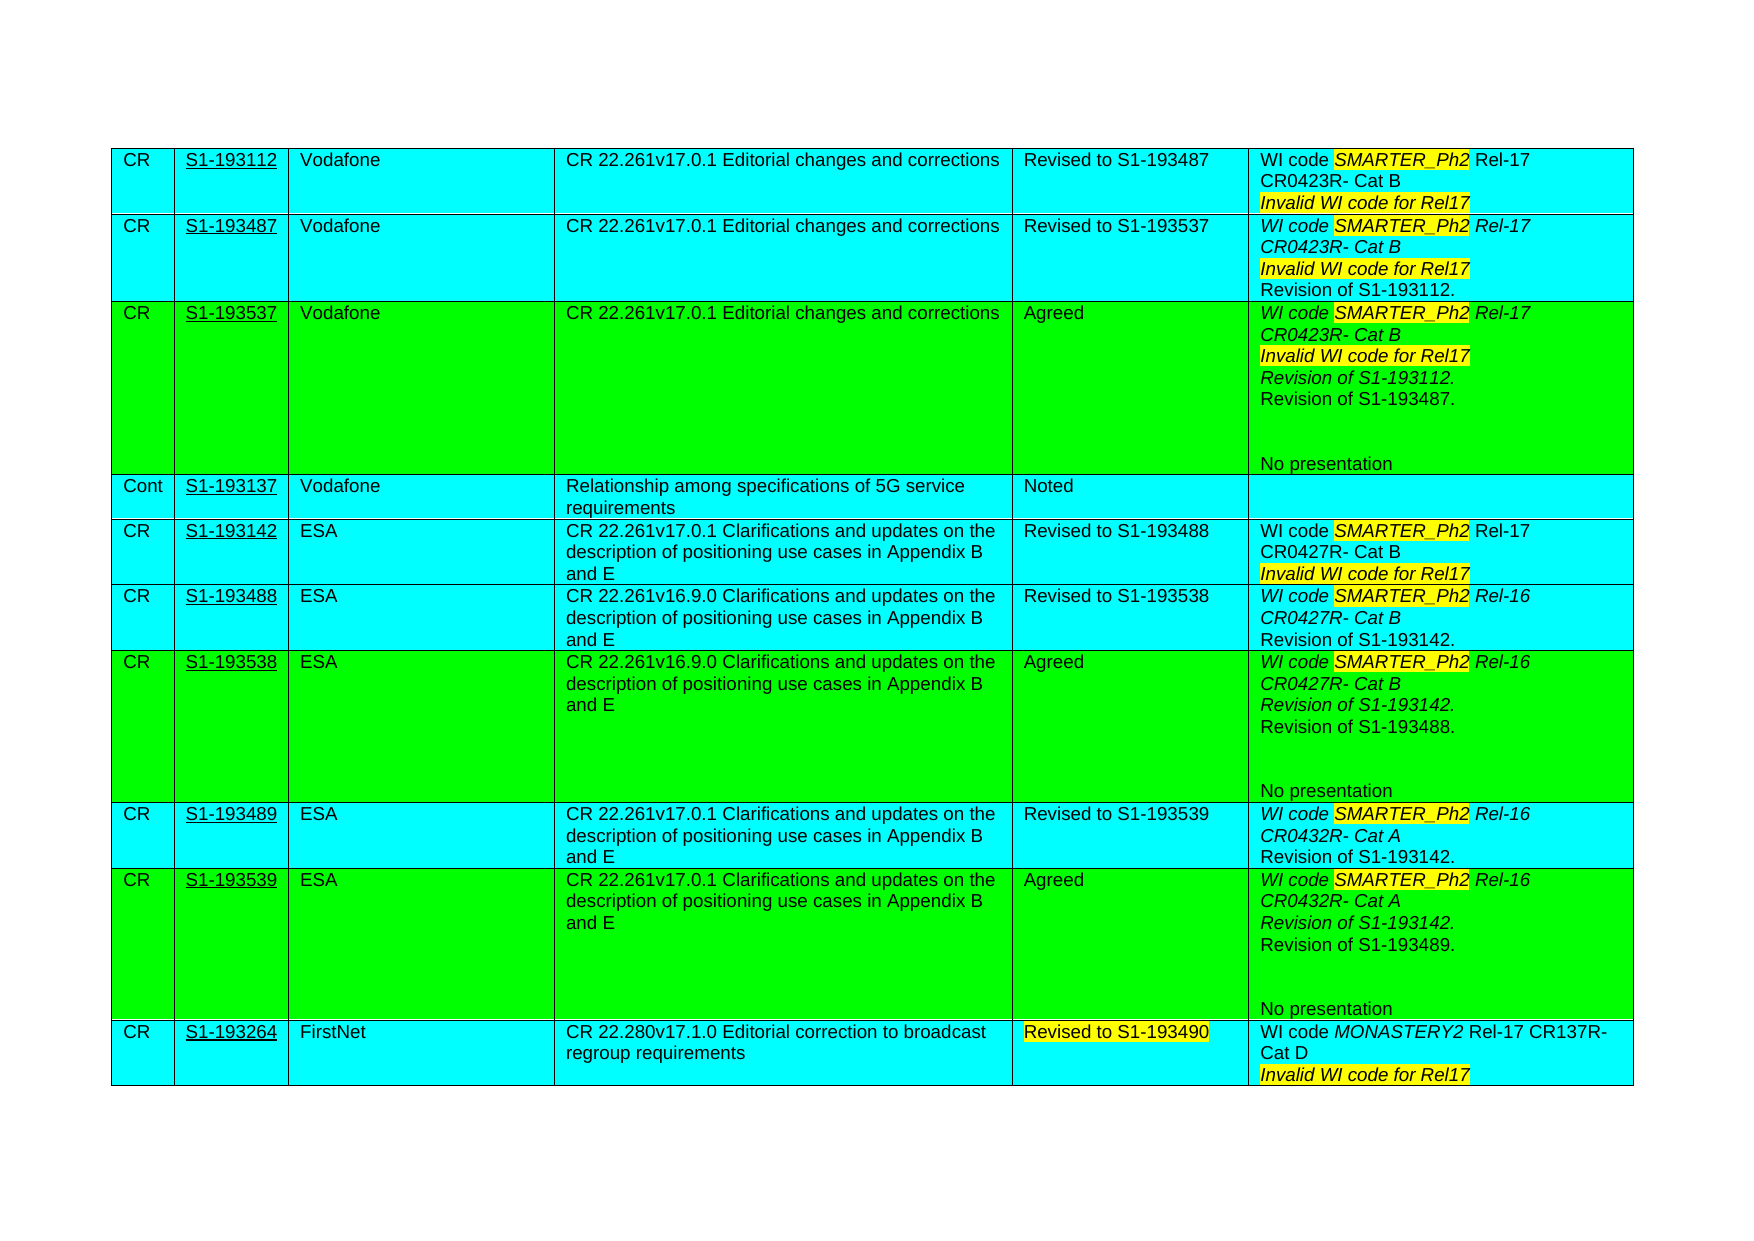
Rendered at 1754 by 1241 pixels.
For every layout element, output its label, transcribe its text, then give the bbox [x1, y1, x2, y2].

table_cell S1-193489 [175, 803, 288, 868]
table_cell CR 22.261v16.9.0 Clarifications and updates on the description of positioning use cases in Appendix B and E [555, 651, 1012, 802]
table_cell ESA [289, 803, 554, 868]
table_cell Vodafone [289, 215, 554, 301]
table_cell Vodafone [289, 302, 554, 474]
table_cell S1-193488 [175, 585, 288, 650]
table_cell S1-193538 [175, 651, 288, 802]
table_cell WI code SMARTER_Ph2 Rel-16 CR0432R- Cat A Revision of S1-193142. Revision of S1-193489. No presentation [1249, 869, 1633, 1019]
table_cell Revised to S1-193538 [1013, 585, 1248, 650]
table_cell CR 22.261v17.0.1 Editorial changes and corrections [555, 302, 1012, 474]
table_cell WI code SMARTER_Ph2 Rel-17 CR0427R- Cat B Invalid WI code for Rel17 [1249, 520, 1633, 584]
table_cell CR [112, 651, 174, 802]
table_cell S1-193264 [175, 1021, 288, 1085]
table_cell FirstNet [289, 1021, 554, 1085]
table_cell S1-193487 [175, 215, 288, 301]
table_cell Revised to S1-193490 [1013, 1021, 1248, 1085]
table_cell CR [112, 1021, 174, 1085]
table_cell WI code SMARTER_Ph2 Rel-17 CR0423R- Cat B Invalid WI code for Rel17 [1249, 149, 1633, 213]
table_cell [555, 1021, 1012, 1085]
table_cell Revised to S1-193539 [1013, 803, 1248, 868]
table_cell Agreed [1013, 869, 1248, 1019]
table_cell CR 22.261v17.0.1 Clarifications and updates on the description of positioning use cases in Appendix B and E [555, 520, 1012, 584]
table_cell Cont [112, 475, 174, 518]
table_cell CR [112, 302, 174, 474]
table_cell S1-193537 [175, 302, 288, 474]
table_cell ESA [289, 520, 554, 584]
table_cell CR [112, 520, 174, 584]
table_cell CR [112, 149, 174, 213]
table_cell CR [112, 215, 174, 301]
table_cell S1-193142 [175, 520, 288, 584]
table_cell Revised to S1-193488 [1013, 520, 1248, 584]
table_cell Agreed [1013, 302, 1248, 474]
table_cell Noted [1013, 475, 1248, 518]
table_cell WI code MONASTERY2 Rel-17 CR137R- Cat D Invalid WI code for Rel17 [1249, 1021, 1633, 1085]
table_cell Vodafone [289, 475, 554, 518]
table_cell Relationship among specifications of 5G service requirements [555, 475, 1012, 518]
table_cell S1-193539 [175, 869, 288, 1019]
table_cell CR [112, 585, 174, 650]
table_cell Vodafone [289, 149, 554, 213]
table_cell WI code SMARTER_Ph2 Rel-16 CR0427R- Cat B Revision of S1-193142. Revision of S1-193488. No presentation [1249, 651, 1633, 802]
table_cell WI code SMARTER_Ph2 Rel-16 CR0427R- Cat B Revision of S1-193142. [1249, 585, 1633, 650]
table_cell CR [112, 869, 174, 1019]
table_cell ESA [289, 585, 554, 650]
table_cell ESA [289, 651, 554, 802]
table_cell WI code SMARTER_Ph2 Rel-17 CR0423R- Cat B Invalid WI code for Rel17 Revision of S1-193112. Revision of S1-193487. No presentation [1249, 302, 1633, 474]
table_cell CR 22.261v16.9.0 Clarifications and updates on the description of positioning use cases in Appendix B and E [555, 585, 1012, 650]
table_cell CR [112, 803, 174, 868]
table_cell WI code SMARTER_Ph2 Rel-17 CR0423R- Cat B Invalid WI code for Rel17 Revision of S1-193112. [1249, 215, 1633, 301]
table_cell CR 22.261v17.0.1 Editorial changes and corrections [555, 215, 1012, 301]
table_cell S1-193137 [175, 475, 288, 518]
table_cell CR 22.261v17.0.1 Editorial changes and corrections [555, 149, 1012, 213]
table_cell [1249, 475, 1633, 518]
table_cell Agreed [1013, 651, 1248, 802]
table_cell CR 22.261v17.0.1 Clarifications and updates on the description of positioning use cases in Appendix B and E [555, 803, 1012, 868]
table_cell CR 22.261v17.0.1 Clarifications and updates on the description of positioning use cases in Appendix B and E [555, 869, 1012, 1019]
table_cell Revised to S1-193537 [1013, 215, 1248, 301]
table_cell Revised to S1-193487 [1013, 149, 1248, 213]
table_cell ESA [289, 869, 554, 1019]
table_cell WI code SMARTER_Ph2 Rel-16 CR0432R- Cat A Revision of S1-193142. [1249, 803, 1633, 868]
table_cell S1-193112 [175, 149, 288, 213]
